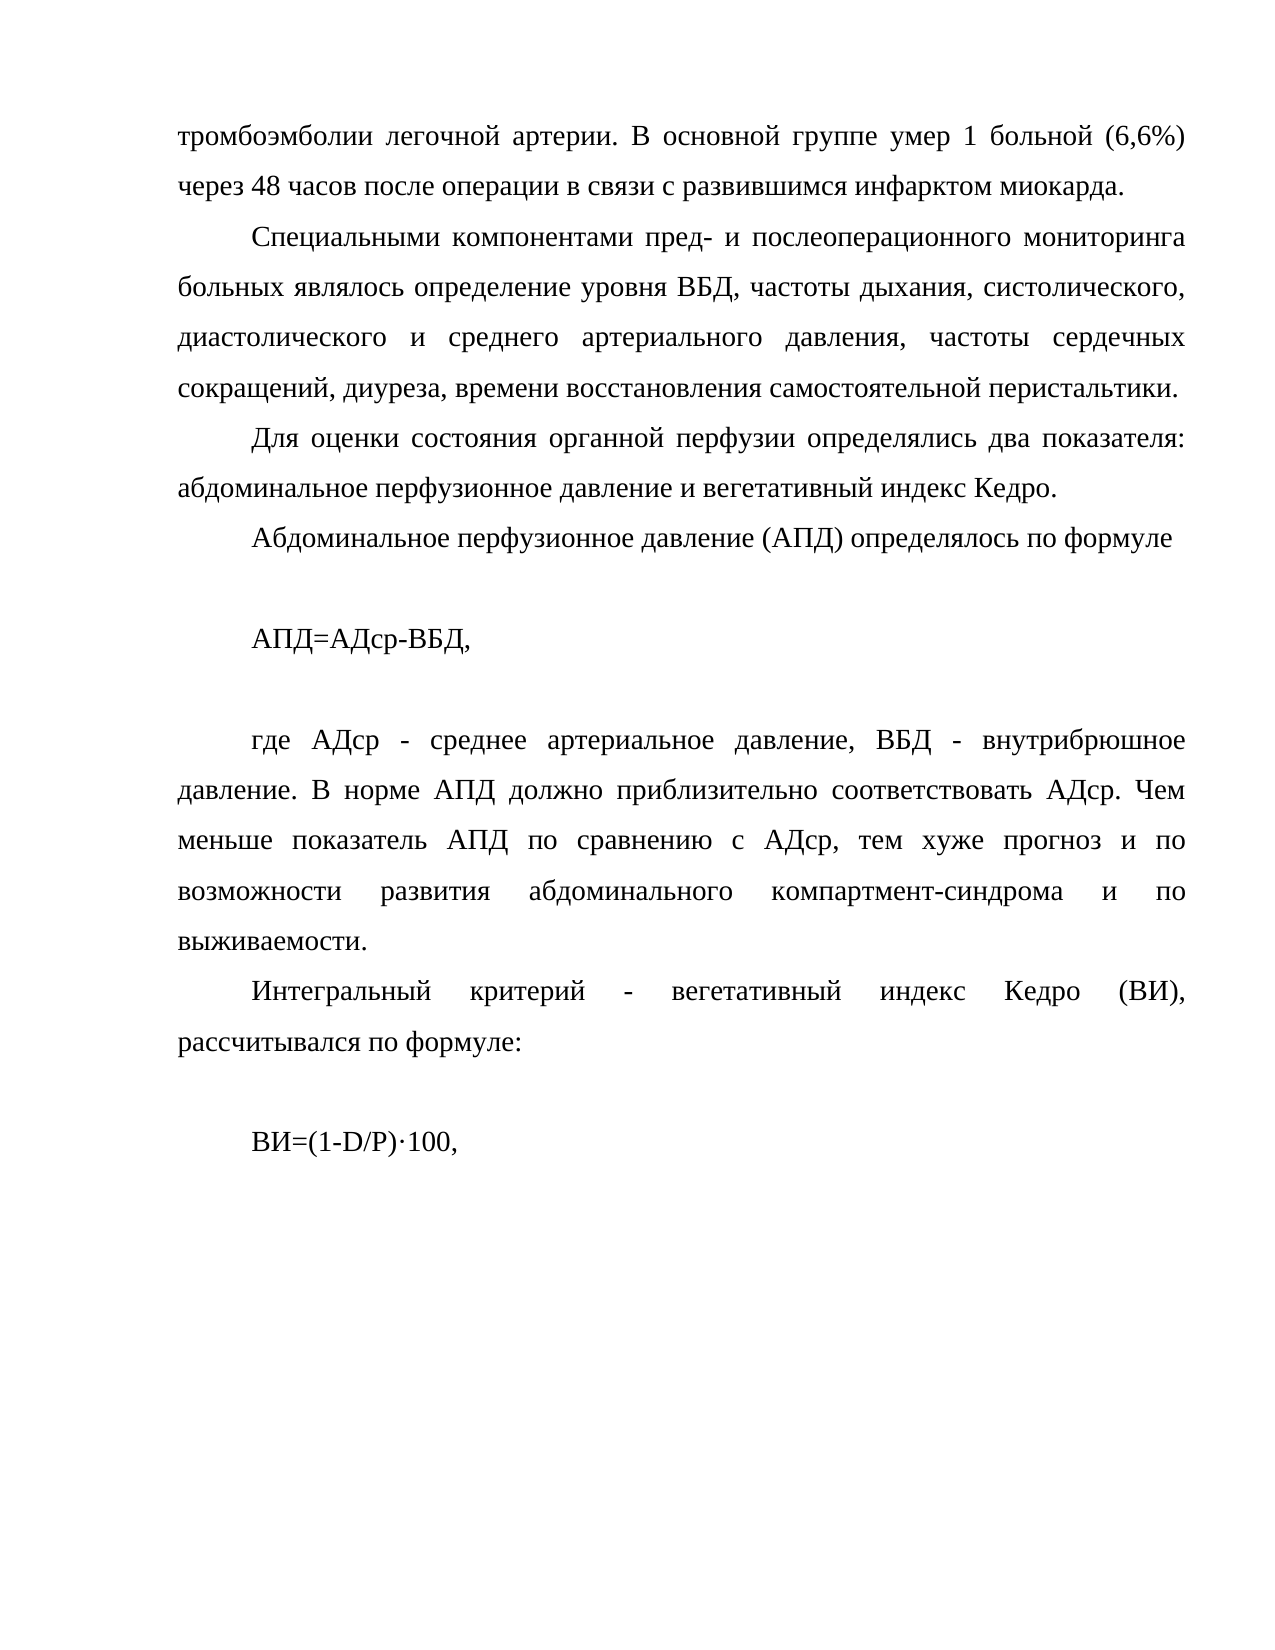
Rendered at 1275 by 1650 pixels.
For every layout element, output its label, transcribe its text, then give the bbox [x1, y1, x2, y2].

text Для оценки состояния органной перфузии определялись два показателя: абдоминальное перфузионное давление и вегетативный индекс Кедро. [177, 420, 1186, 504]
text ВИ=(1-D/P)·100, [177, 1124, 1186, 1158]
text где АДср - среднее артериальное давление, ВБД - внутрибрюшное давление. В норме АПД должно приблизительно соответствовать АДср. Чем меньше показатель АПД по сравнению с АДср, тем хуже прогноз и по возможности развития абдоминального компартмент-синдрома и по выживаемости. [177, 722, 1186, 957]
text Интегральный критерий - вегетативный индекс Кедро (ВИ), рассчитывался по формуле: [177, 973, 1186, 1057]
text АПД=АДср-ВБД, [177, 621, 1186, 655]
text Специальными компонентами пред- и послеоперационного мониторинга больных являлось определение уровня ВБД, частоты дыхания, систолического, диастолического и среднего артериального давления, частоты сердечных сокращений, диуреза, времени восстановления самостоятельной перистальтики. [177, 219, 1186, 403]
text Абдоминальное перфузионное давление (АПД) определялось по формуле [177, 521, 1186, 554]
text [177, 118, 1186, 202]
